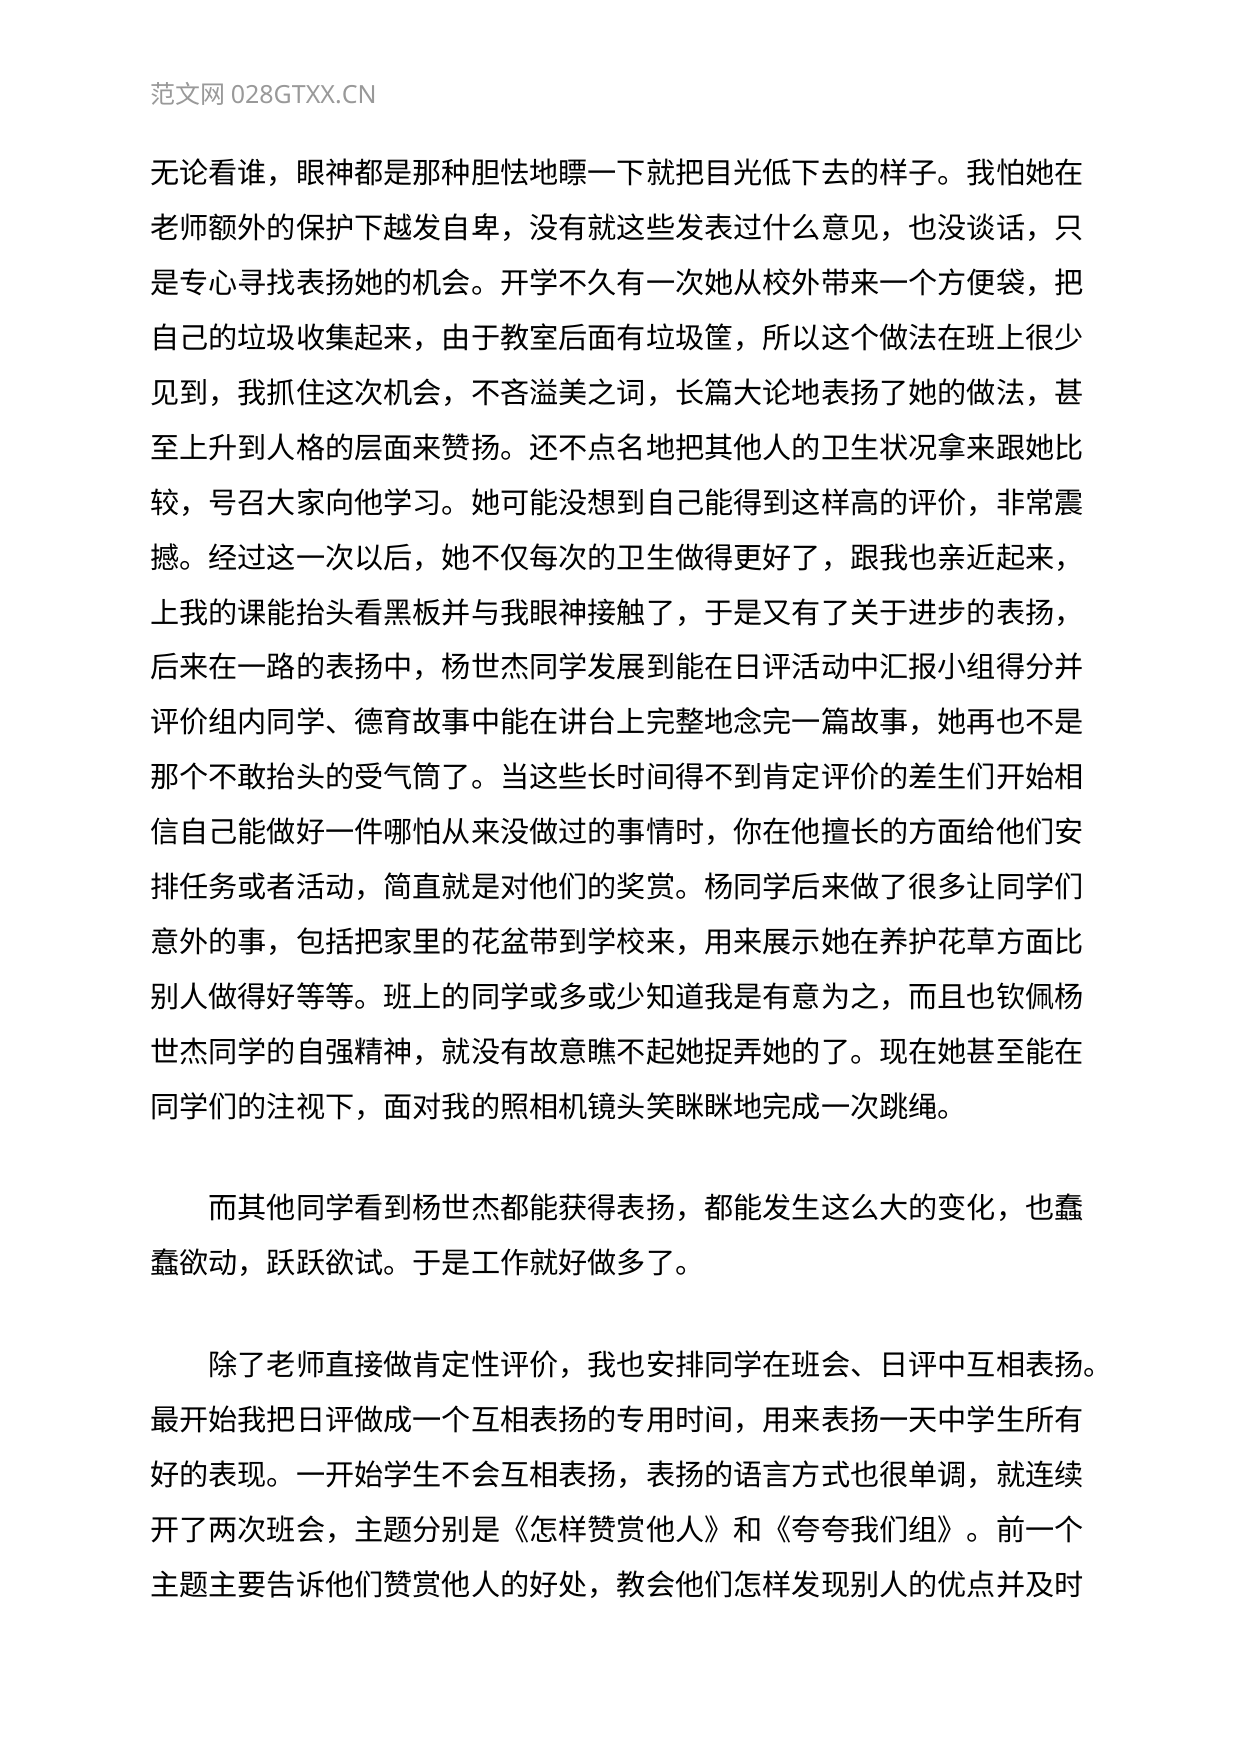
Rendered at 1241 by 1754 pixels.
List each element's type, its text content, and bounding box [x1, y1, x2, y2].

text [150, 150, 1090, 1126]
text 而其他同学看到杨世杰都能获得表扬，都能发生这么大的变化，也蠢蠢欲动，跃跃欲试。于是工作就好做多了。 [150, 1185, 1090, 1282]
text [150, 1342, 1090, 1603]
